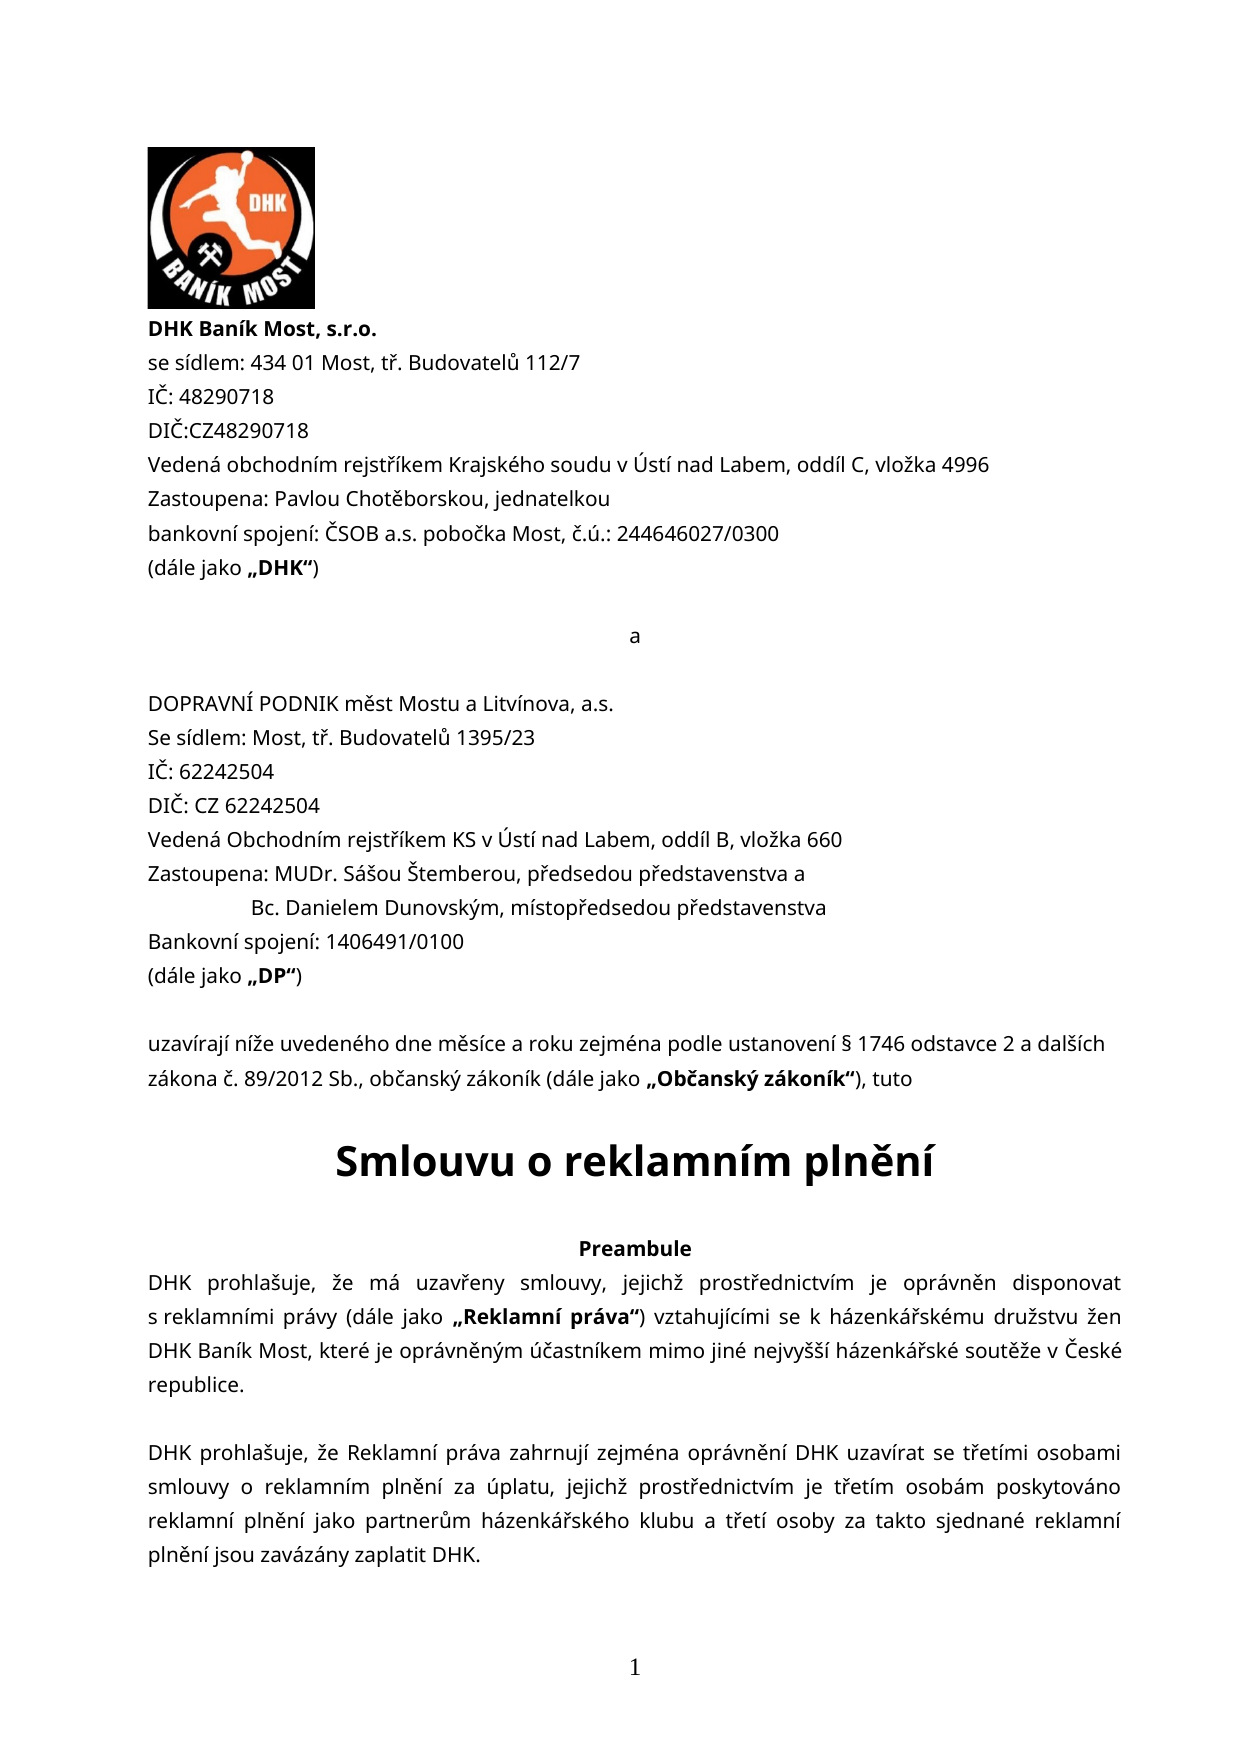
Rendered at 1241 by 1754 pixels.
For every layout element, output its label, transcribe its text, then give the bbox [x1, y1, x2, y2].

text Zastoupena: Pavlou Chotěborskou, jednatelkou [148, 484, 1122, 513]
text IČ: 48290718 [148, 382, 1122, 411]
text DIČ: CZ 62242504 [148, 791, 1122, 819]
text uzavírají níže uvedeného dne měsíce a roku zejména podle ustanovení § 1746 odstavce 2 a dalších zákona č. 89/2012 Sb., občanský zákoník (dále jako „Občanský zákoník“), tuto [148, 1029, 1122, 1092]
text Bc. Danielem Dunovským, místopředsedou představenstva [148, 893, 1122, 922]
text bankovní spojení: ČSOB a.s. pobočka Most, č.ú.: 244646027/0300 [148, 519, 1122, 547]
text (dále jako „DP“) [148, 961, 1122, 990]
picture [147, 147, 315, 309]
text se sídlem: 434 01 Most, tř. Budovatelů 112/7 [148, 348, 1122, 377]
text Zastoupena: MUDr. Sášou Štemberou, předsedou představenstva a [148, 859, 1122, 888]
text Bankovní spojení: 1406491/0100 [148, 927, 1122, 956]
text a [148, 621, 1122, 649]
text DHK prohlašuje, že Reklamní práva zahrnují zejména oprávnění DHK uzavírat se třetími osobami smlouvy o reklamním plnění za úplatu, jejichž prostřednictvím je třetím osobám poskytováno reklamní plnění jako partnerům házenkářského klubu a třetí osoby za takto sjednané reklamní plnění jsou zavázány zaplatit DHK. [148, 1438, 1122, 1569]
text DHK Baník Most, s.r.o. [148, 314, 1122, 343]
text Smlouvu o reklamním plnění [148, 1132, 1122, 1188]
text Preambule [148, 1234, 1122, 1262]
text DIČ:CZ48290718 [148, 416, 1122, 445]
text IČ: 62242504 [148, 757, 1122, 786]
text Se sídlem: Most, tř. Budovatelů 1395/23 [148, 723, 1122, 751]
text Vedená Obchodním rejstříkem KS v Ústí nad Labem, oddíl B, vložka 660 [148, 825, 1122, 854]
text DOPRAVNÍ PODNIK měst Mostu a Litvínova, a.s. [148, 689, 1122, 717]
text Vedená obchodním rejstříkem Krajského soudu v Ústí nad Labem, oddíl C, vložka 4996 [148, 451, 1122, 479]
text (dále jako „DHK“) [148, 553, 1122, 581]
text DHK prohlašuje, že má uzavřeny smlouvy, jejichž prostřednictvím je oprávněn disponovat s reklamními právy (dále jako „Reklamní práva“) vztahujícími se k házenkářskému družstvu žen DHK Baník Most, které je oprávněným účastníkem mimo jiné nejvyšší házenkářské soutěže v České republice. [148, 1268, 1122, 1399]
